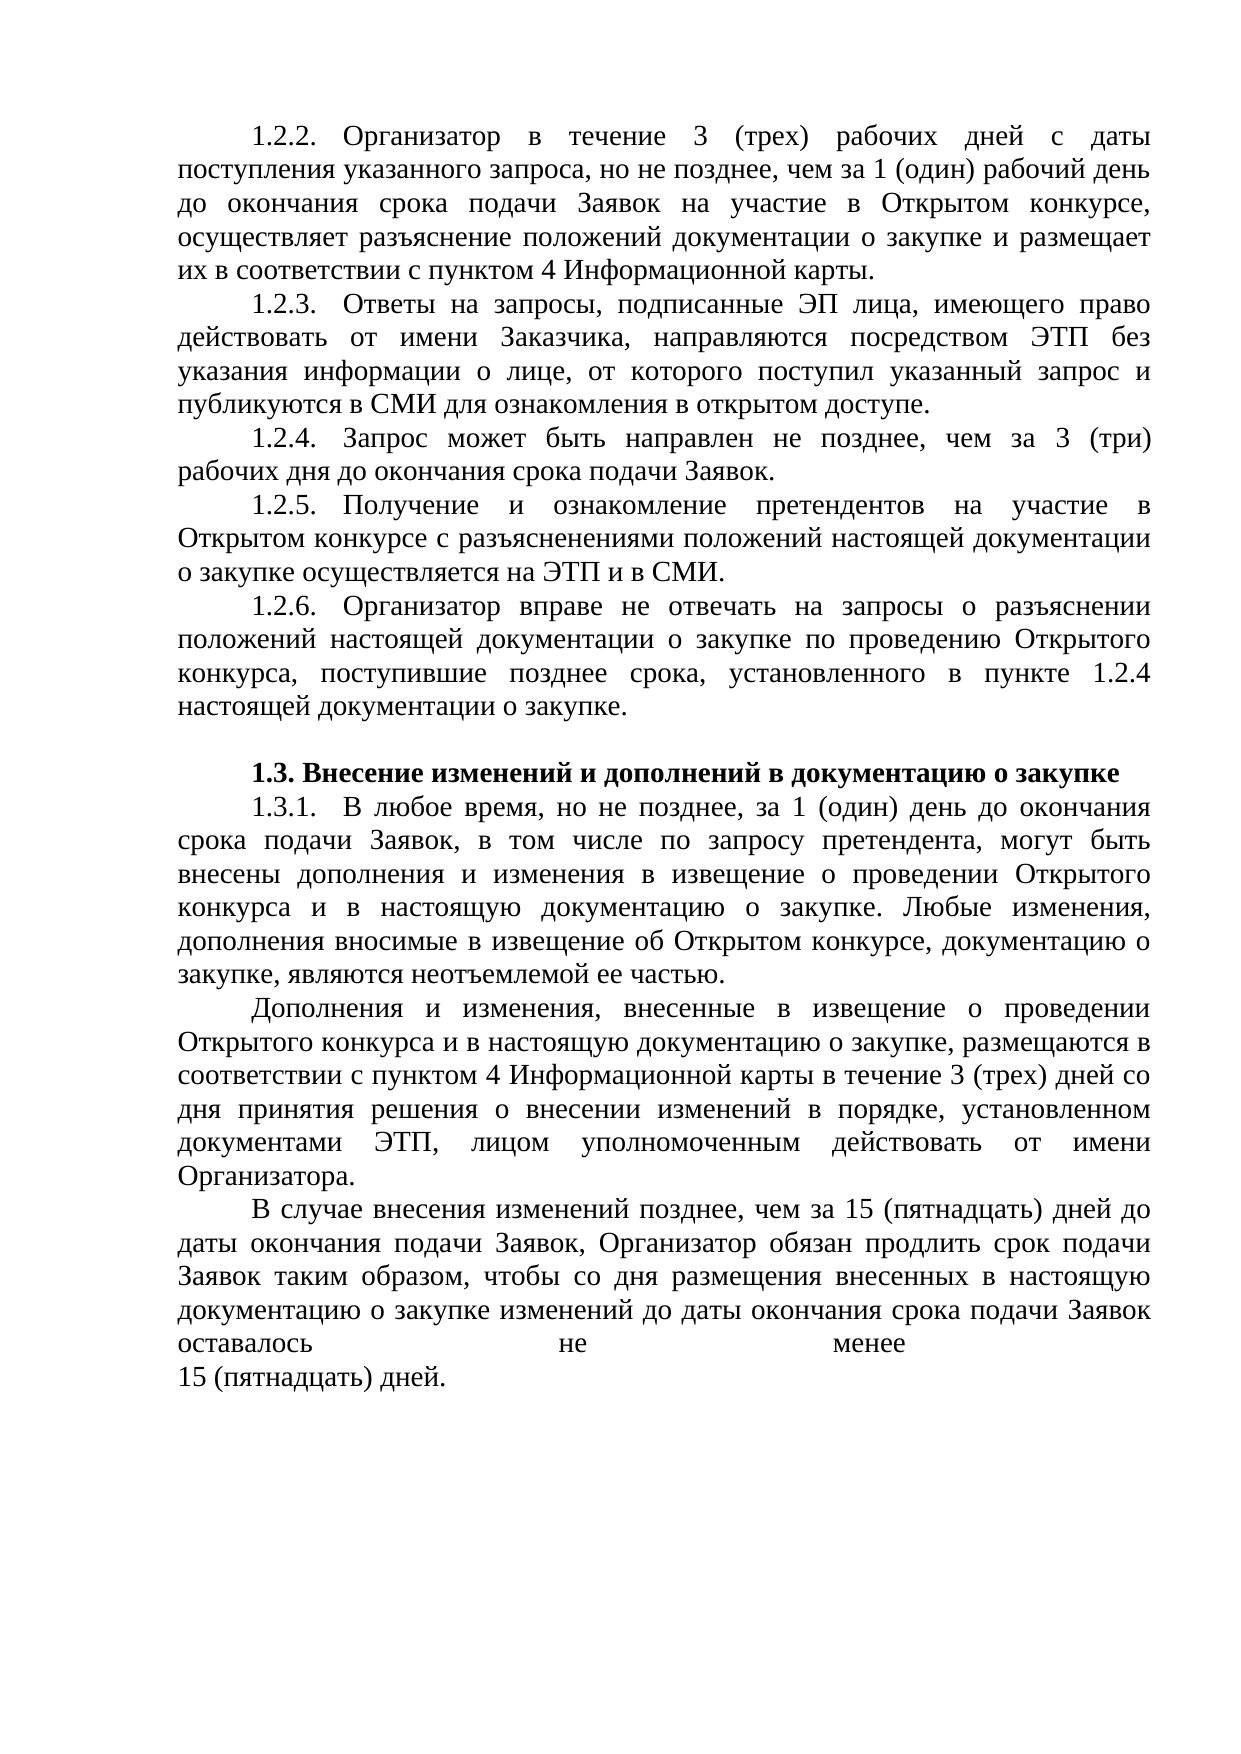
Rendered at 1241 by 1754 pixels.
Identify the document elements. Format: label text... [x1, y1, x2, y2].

text Дополнения и изменения, внесенные в извещение о проведении Открытого конкурса и в настоящую документацию о закупке, размещаются в соответствии с пунктом 4 Информационной карты в течение 3 (трех) дней со дня принятия решения о внесении изменений в порядке, установленном документами ЭТП, лицом уполномоченным действовать от имени Организатора. [177, 990, 1152, 1191]
list Запрос может быть направлен не позднее, чем за 3 (три) рабочих дня до окончания срока подачи Заявок. [177, 420, 1152, 487]
list Организатор вправе не отвечать на запросы о разъяснении положений настоящей документации о закупке по проведению Открытого конкурса, поступившие позднее срока, установленного в пункте 1.2.4 настоящей документации о закупке. [177, 588, 1152, 722]
list В любое время, но не позднее, за 1 (один) день до окончания срока подачи Заявок, в том числе по запросу претендента, могут быть внесены дополнения и изменения в извещение о проведении Открытого конкурса и в настоящую документацию о закупке. Любые изменения, дополнения вносимые в извещение об Открытом конкурсе, документацию о закупке, являются неотъемлемой ее частью. [177, 789, 1152, 990]
list Получение и ознакомление претендентов на участие в Открытом конкурсе с разъясненениями положений настоящей документации о закупке осуществляется на ЭТП и в СМИ. [177, 487, 1152, 588]
subtitle 1.3. Внесение изменений и дополнений в документацию о закупке [177, 755, 1152, 789]
text В случае внесения изменений позднее, чем за 15 (пятнадцать) дней до даты окончания подачи Заявок, Организатор обязан продлить срок подачи Заявок таким образом, чтобы со дня размещения внесенных в настоящую документацию о закупке изменений до даты окончания срока подачи Заявок оставалось не менее 15 (пятнадцать) дней. [177, 1191, 1152, 1393]
list Организатор в течение 3 (трех) рабочих дней с даты поступления указанного запроса, но не позднее, чем за 1 (один) рабочий день до окончания срока подачи Заявок на участие в Открытом конкурсе, осуществляет разъяснение положений документации о закупке и размещает их в соответствии с пунктом 4 Информационной карты. [177, 118, 1152, 286]
list Ответы на запросы, подписанные ЭП лица, имеющего право действовать от имени Заказчика, направляются посредством ЭТП без указания информации о лице, от которого поступил указанный запрос и публикуются в СМИ для ознакомления в открытом доступе. [177, 286, 1152, 420]
